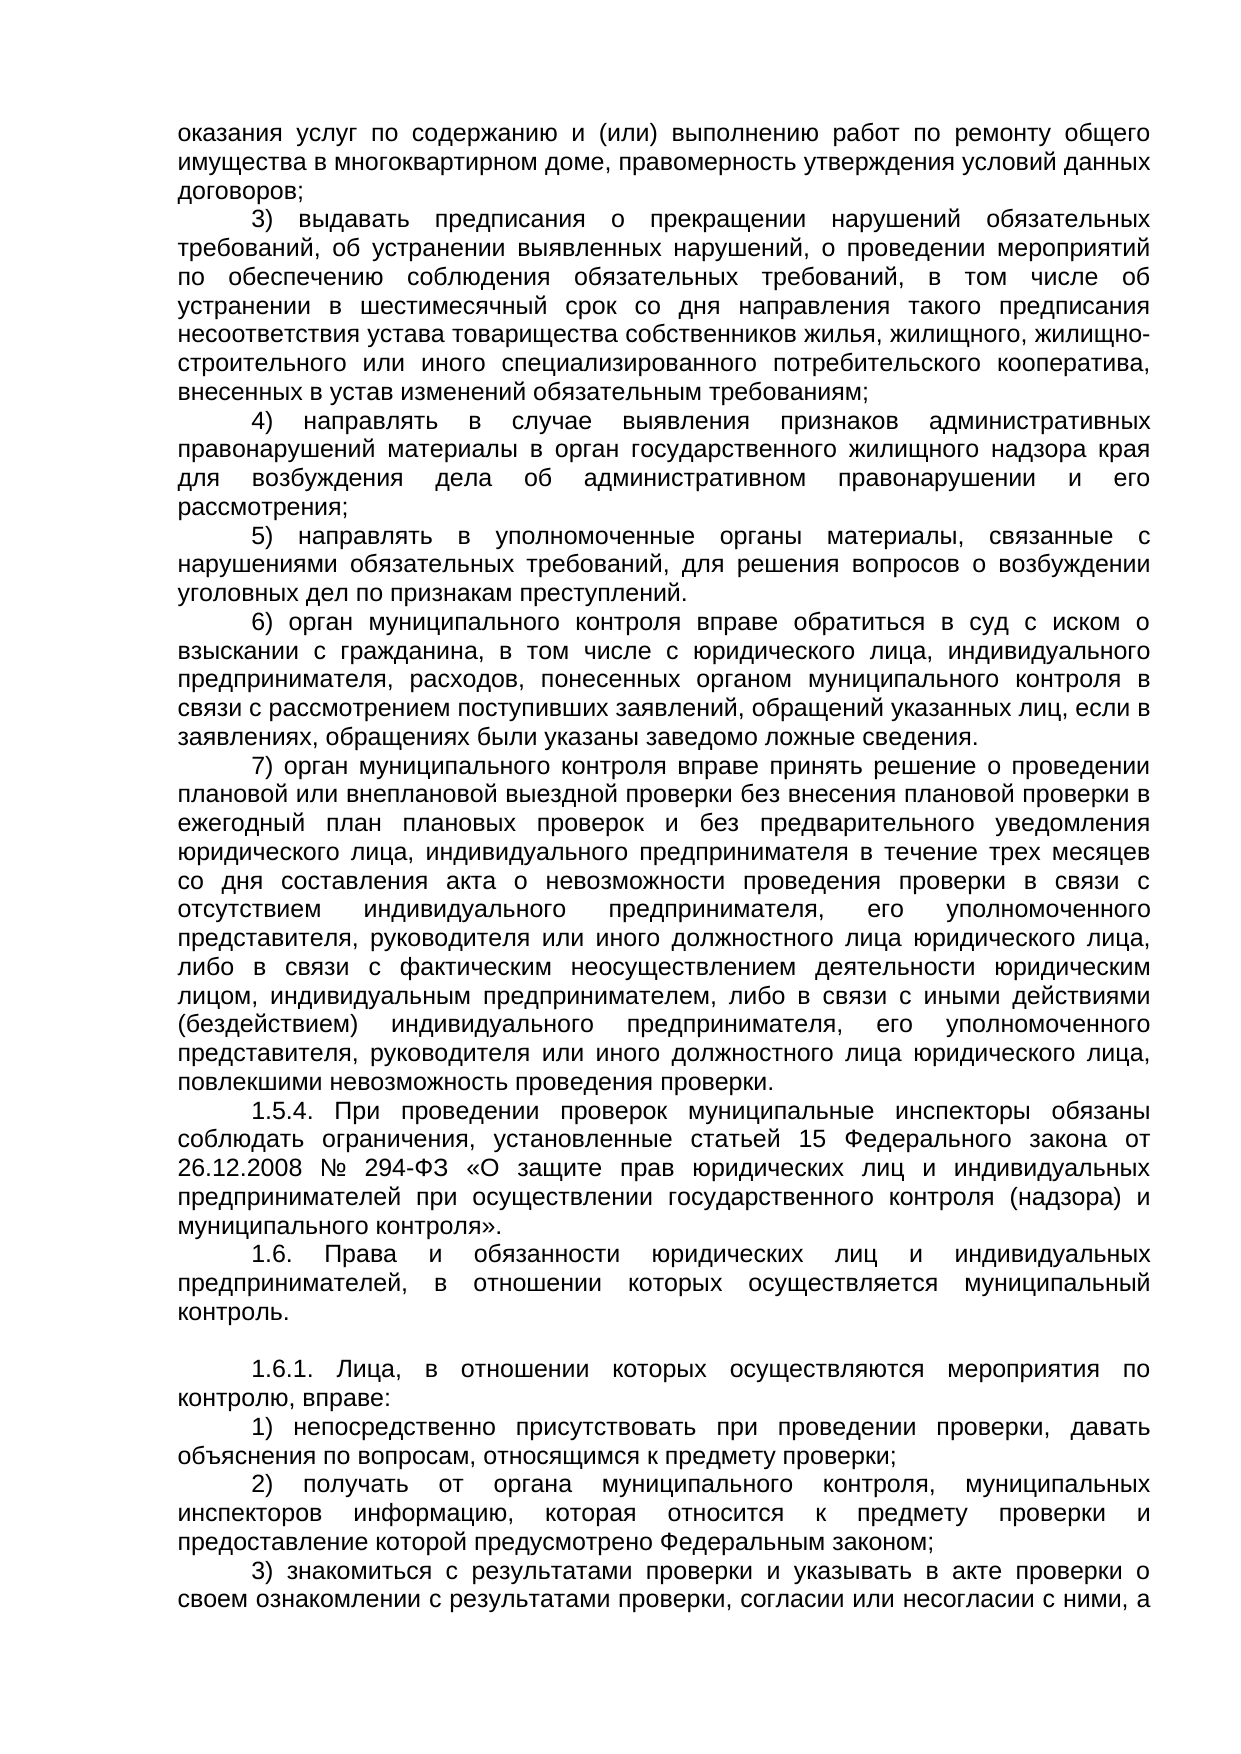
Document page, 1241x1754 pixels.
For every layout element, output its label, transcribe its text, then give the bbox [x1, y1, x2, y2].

text 5) направлять в уполномоченные органы материалы, связанные с нарушениями обязательных требований, для решения вопросов о возбуждении уголовных дел по признакам преступлений. [177, 521, 1152, 607]
text 4) направлять в случае выявления признаков административных правонарушений материалы в орган государственного жилищного надзора края для возбуждения дела об административном правонарушении и его рассмотрения; [177, 406, 1152, 521]
text 1.6. Права и обязанности юридических лиц и индивидуальных предпринимателей, в отношении которых осуществляется муниципальный контроль. [177, 1239, 1152, 1326]
text 7) орган муниципального контроля вправе принять решение о проведении плановой или внеплановой выездной проверки без внесения плановой проверки в ежегодный план плановых проверок и без предварительного уведомления юридического лица, индивидуального предпринимателя в течение трех месяцев со дня составления акта о невозможности проведения проверки в связи с отсутствием индивидуального предпринимателя, его уполномоченного представителя, руководителя или иного должностного лица юридического лица, либо в связи с фактическим неосуществлением деятельности юридическим лицом, индивидуальным предпринимателем, либо в связи с иными действиями (бездействием) индивидуального предпринимателя, его уполномоченного представителя, руководителя или иного должностного лица юридического лица, повлекшими невозможность проведения проверки. [177, 751, 1152, 1096]
text 6) орган муниципального контроля вправе обратиться в суд с иском о взыскании с гражданина, в том числе с юридического лица, индивидуального предпринимателя, расходов, понесенных органом муниципального контроля в связи с рассмотрением поступивших заявлений, обращений указанных лиц, если в заявлениях, обращениях были указаны заведомо ложные сведения. [177, 607, 1152, 751]
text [177, 1556, 1152, 1613]
text 1.6.1. Лица, в отношении которых осуществляются мероприятия по контролю, вправе: [177, 1354, 1152, 1412]
text 2) получать от органа муниципального контроля, муниципальных инспекторов информацию, которая относится к предмету проверки и предоставление которой предусмотрено Федеральным законом; [177, 1469, 1152, 1556]
text 1) непосредственно присутствовать при проведении проверки, давать объяснения по вопросам, относящимся к предмету проверки; [177, 1412, 1152, 1469]
text 3) выдавать предписания о прекращении нарушений обязательных требований, об устранении выявленных нарушений, о проведении мероприятий по обеспечению соблюдения обязательных требований, в том числе об устранении в шестимесячный срок со дня направления такого предписания несоответствия устава товарищества собственников жилья, жилищного, жилищно-строительного или иного специализированного потребительского кооператива, внесенных в устав изменений обязательным требованиям; [177, 204, 1152, 406]
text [177, 118, 1152, 204]
text 1.5.4. При проведении проверок муниципальные инспекторы обязаны соблюдать ограничения, установленные статьей 15 Федерального закона от 26.12.2008 № 294-ФЗ «О защите прав юридических лиц и индивидуальных предпринимателей при осуществлении государственного контроля (надзора) и муниципального контроля». [177, 1096, 1152, 1239]
